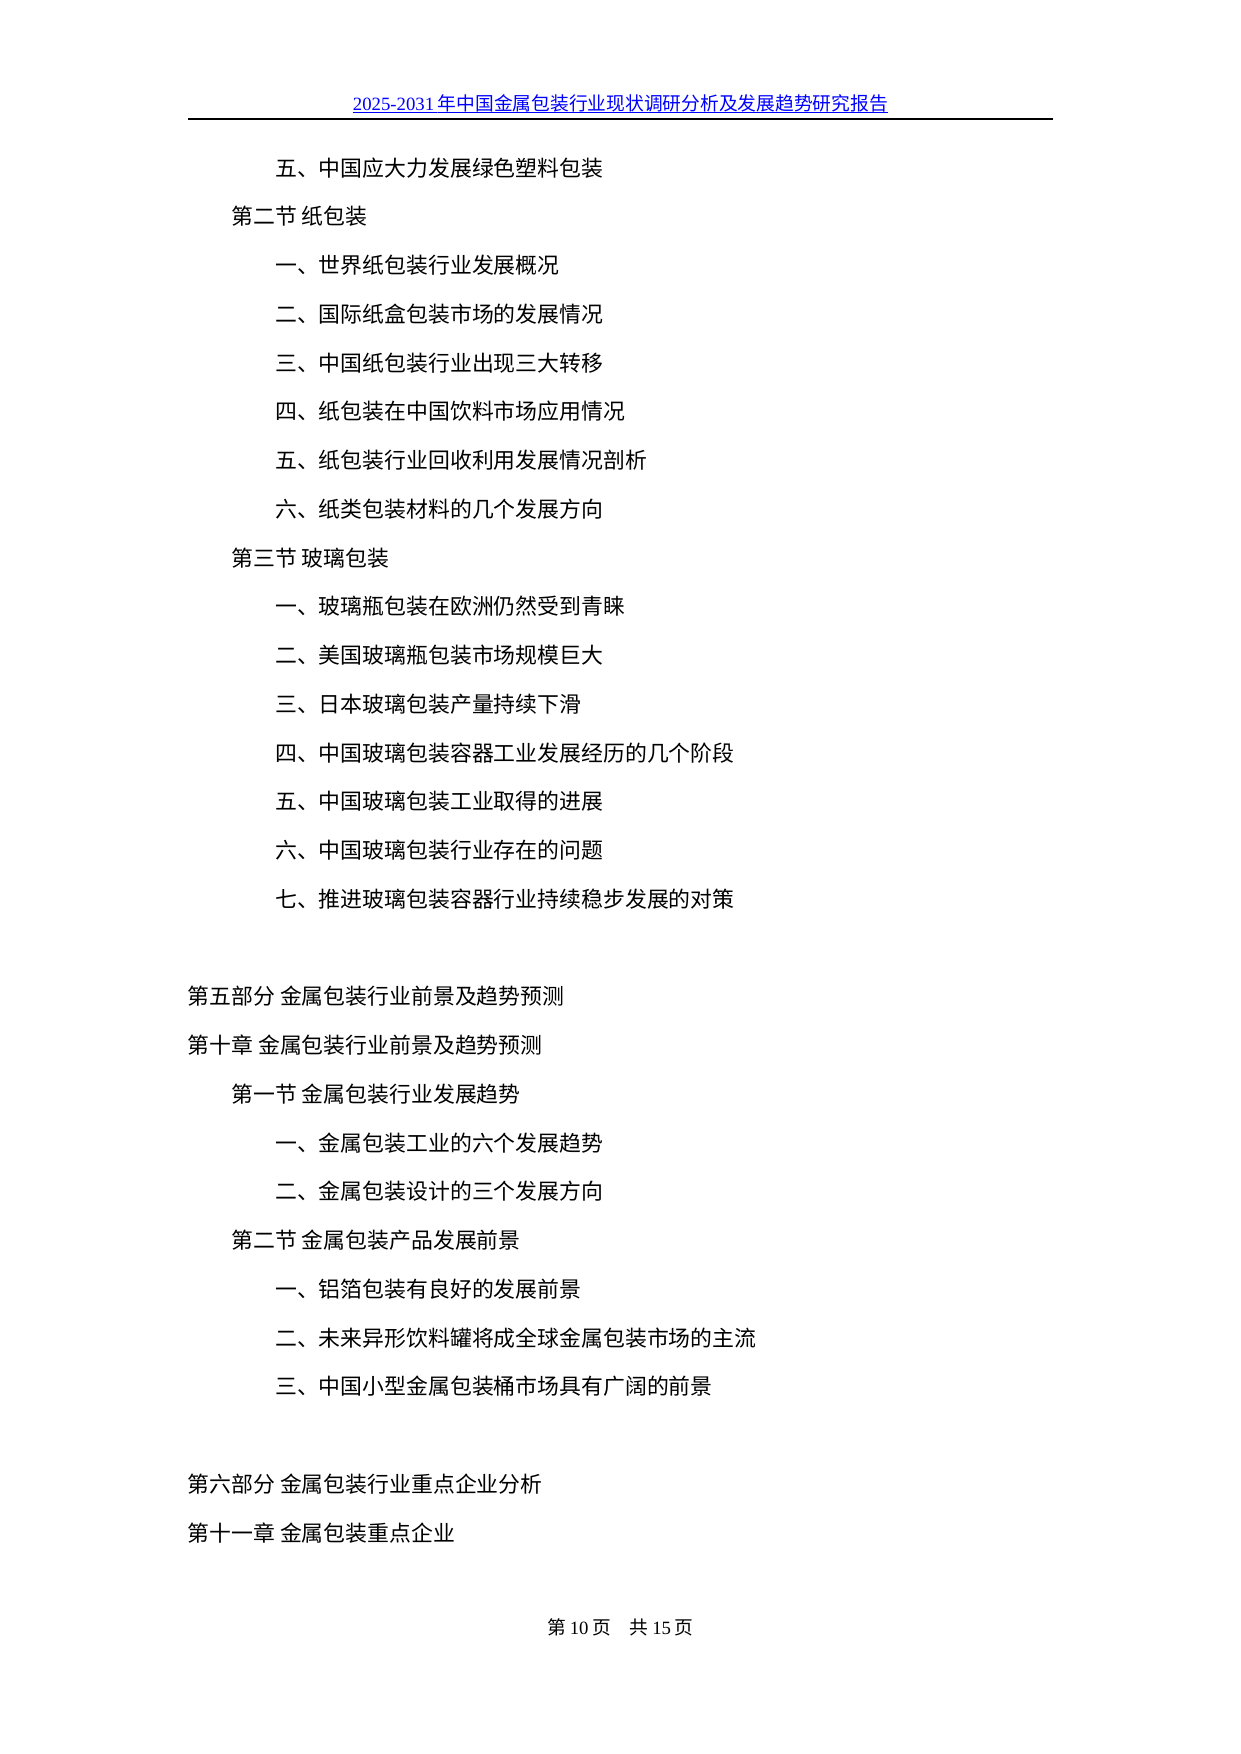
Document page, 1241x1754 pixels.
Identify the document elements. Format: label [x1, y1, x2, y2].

text [187, 150, 1053, 1548]
